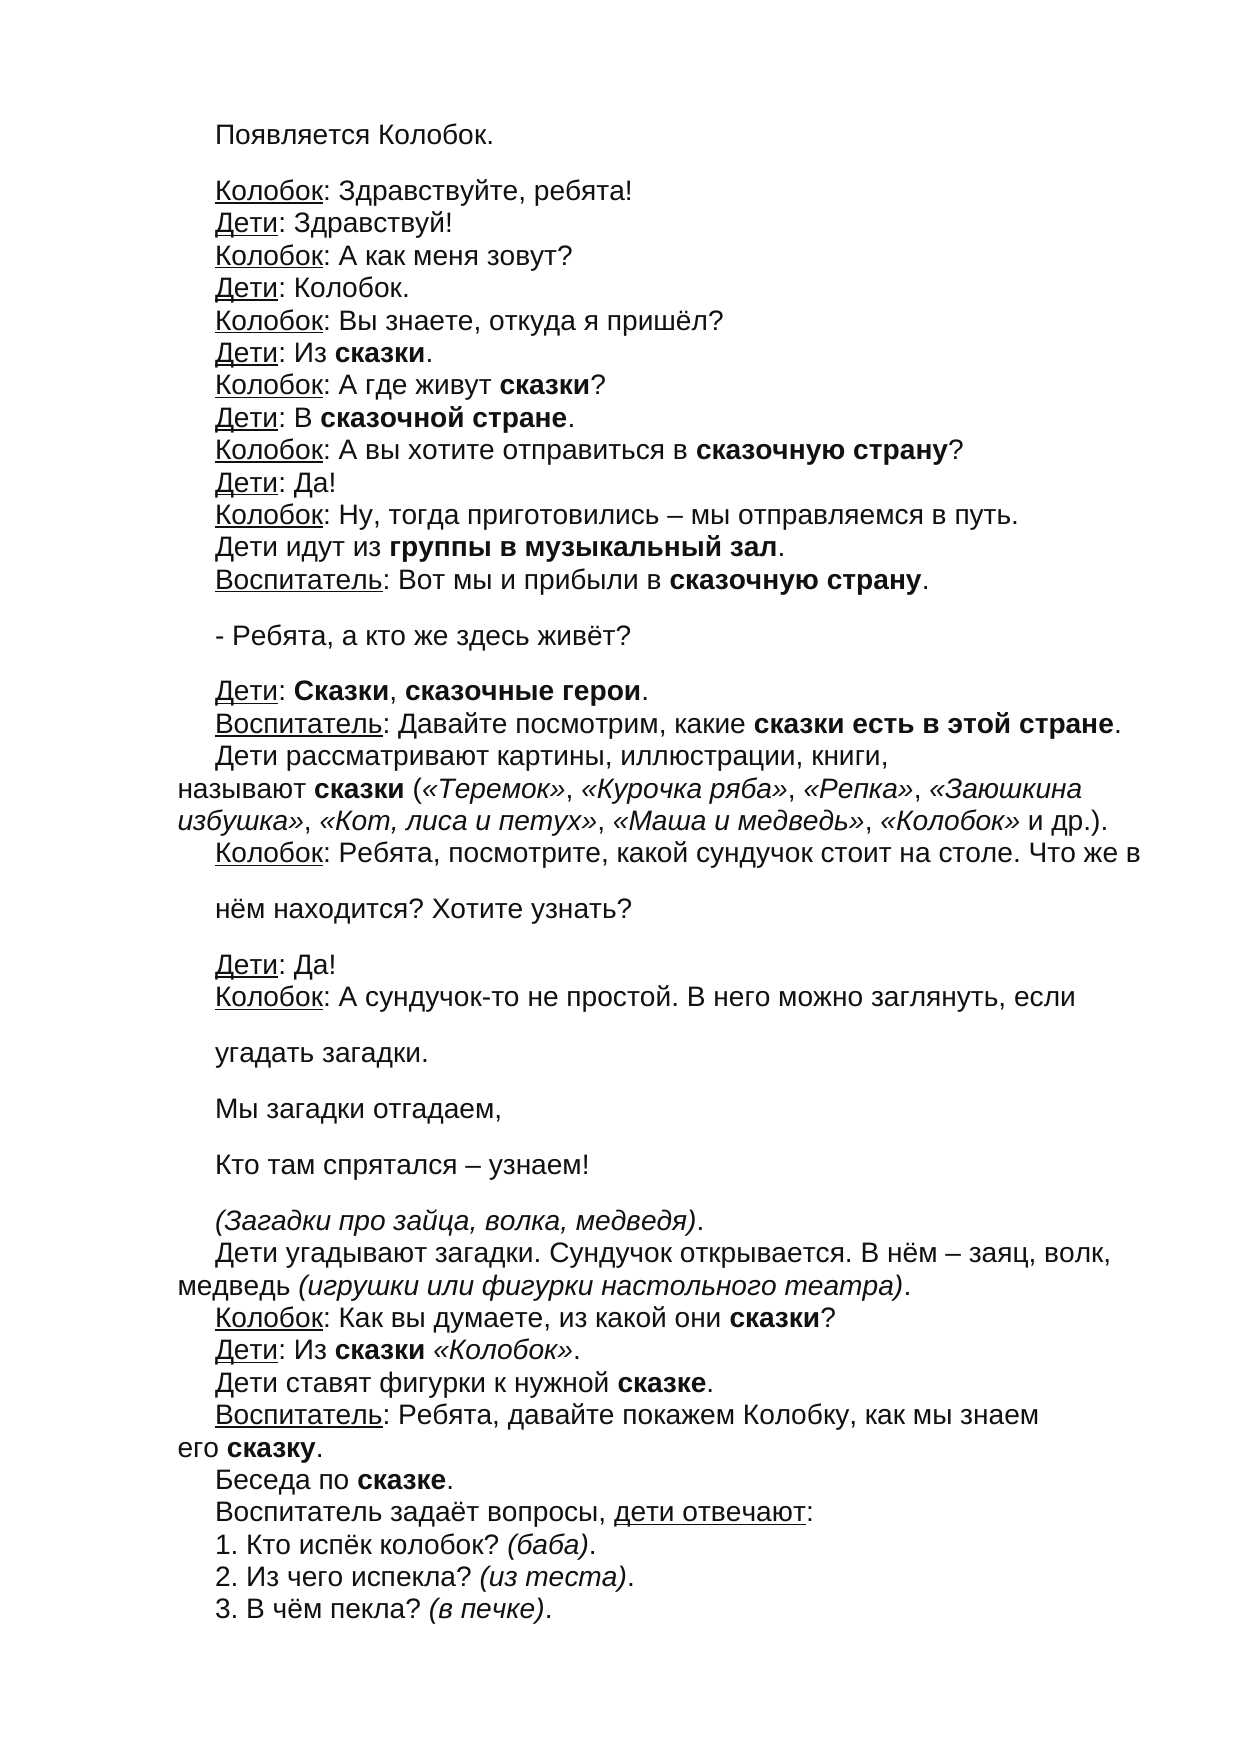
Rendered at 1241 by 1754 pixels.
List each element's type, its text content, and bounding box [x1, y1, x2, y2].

text Дети: Да! [177, 948, 1152, 980]
text угадать загадки. [177, 1036, 1152, 1069]
text Дети: Да! [177, 466, 1152, 498]
text Дети: Здравствуй! [177, 206, 1152, 239]
text - Ребята, а кто же здесь живёт? [177, 618, 1152, 651]
text Мы загадки отгадаем, [177, 1092, 1152, 1124]
text Дети ставят фигурки к нужной сказке. [177, 1366, 1152, 1398]
text Колобок: Вы знаете, откуда я пришёл? [177, 303, 1152, 336]
text Дети: В сказочной стране. [177, 401, 1152, 433]
text Дети: Из сказки. [177, 336, 1152, 368]
text Колобок: А как меня зовут? [177, 239, 1152, 271]
text Дети рассматривают картины, иллюстрации, книги, называют сказки («Теремок», «Курочка ряба», «Репка», «Заюшкина избушка», «Кот, лиса и петух», «Маша и медведь», «Колобок» и др.). [177, 739, 1152, 836]
text Дети идут из группы в музыкальный зал. [177, 530, 1152, 563]
text Колобок: Как вы думаете, из какой они сказки? [177, 1301, 1152, 1333]
text Дети: Сказки, сказочные герои. [177, 674, 1152, 707]
text Колобок: Ну, тогда приготовились – мы отправляемся в путь. [177, 498, 1152, 530]
text Воспитатель задаёт вопросы, дети отвечают: [177, 1495, 1152, 1528]
text 1. Кто испёк колобок? (баба). [177, 1528, 1152, 1560]
text Колобок: Здравствуйте, ребята! [177, 174, 1152, 206]
text Дети: Колобок. [177, 271, 1152, 303]
text Воспитатель: Ребята, давайте покажем Колобку, как мы знаем его сказку. [177, 1398, 1152, 1463]
text нём находится? Хотите узнать? [177, 892, 1152, 924]
text Воспитатель: Давайте посмотрим, какие сказки есть в этой стране. [177, 707, 1152, 739]
text Дети угадывают загадки. Сундучок открывается. В нём – заяц, волк, медведь (игрушки или фигурки настольного театра). [177, 1236, 1152, 1301]
text Появляется Колобок. [177, 118, 1152, 151]
text Колобок: А сундучок-то не простой. В него можно заглянуть, если [177, 980, 1152, 1013]
text Колобок: А вы хотите отправиться в сказочную страну? [177, 433, 1152, 466]
text Воспитатель: Вот мы и прибыли в сказочную страну. [177, 563, 1152, 595]
text Беседа по сказке. [177, 1463, 1152, 1495]
text Кто там спрятался – узнаем! [177, 1148, 1152, 1180]
text Дети: Из сказки «Колобок». [177, 1333, 1152, 1366]
text Колобок: А где живут сказки? [177, 368, 1152, 401]
text Колобок: Ребята, посмотрите, какой сундучок стоит на столе. Что же в [177, 836, 1152, 869]
text 3. В чём пекла? (в печке). [177, 1592, 1152, 1625]
text 2. Из чего испекла? (из теста). [177, 1560, 1152, 1592]
text (Загадки про зайца, волка, медведя). [177, 1204, 1152, 1236]
